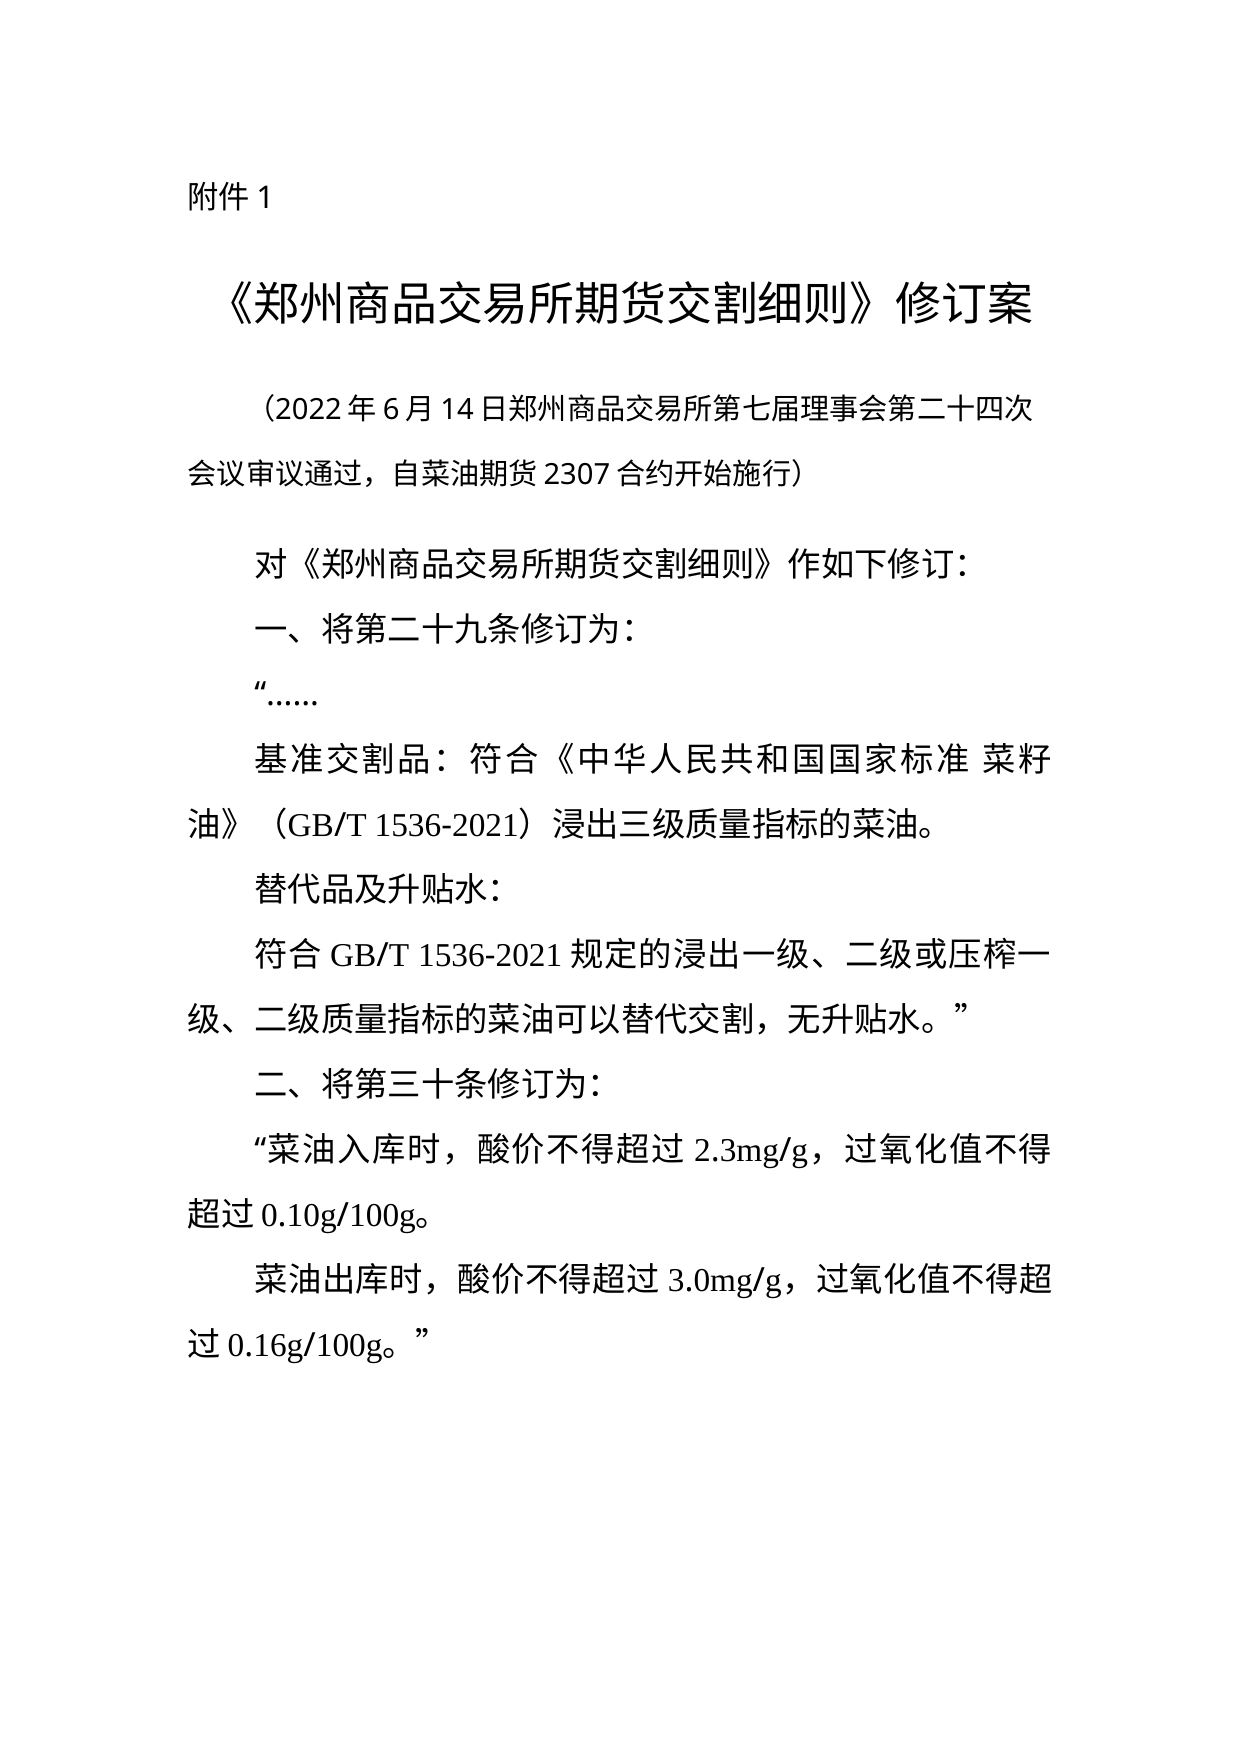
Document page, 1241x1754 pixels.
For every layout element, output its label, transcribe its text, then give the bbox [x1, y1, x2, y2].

text 替代品及升贴水： [187, 854, 1053, 919]
text 附件1 [187, 162, 1053, 227]
text 符合GB/T 1536-2021规定的浸出一级、二级或压榨一级、二级质量指标的菜油可以替代交割，无升贴水。” [187, 919, 1053, 1049]
text 二、将第三十条修订为： [187, 1049, 1053, 1114]
text “菜油入库时，酸价不得超过2.3mg/g，过氧化值不得超过0.10g/100g。 [187, 1114, 1053, 1244]
text 一、将第二十九条修订为： [187, 594, 1053, 659]
text （2022年6月14日郑州商品交易所第七届理事会第二十四次会议审议通过，自菜油期货2307合约开始施行） [187, 374, 1053, 504]
text 《郑州商品交易所期货交割细则》修订案 [187, 252, 1053, 349]
text “…… [187, 659, 1053, 724]
text 基准交割品：符合《中华人民共和国国家标准 菜籽油》（GB/T 1536-2021）浸出三级质量指标的菜油。 [187, 724, 1053, 854]
text 菜油出库时，酸价不得超过3.0mg/g，过氧化值不得超过0.16g/100g。” [187, 1244, 1053, 1374]
text 对《郑州商品交易所期货交割细则》作如下修订： [187, 529, 1053, 594]
